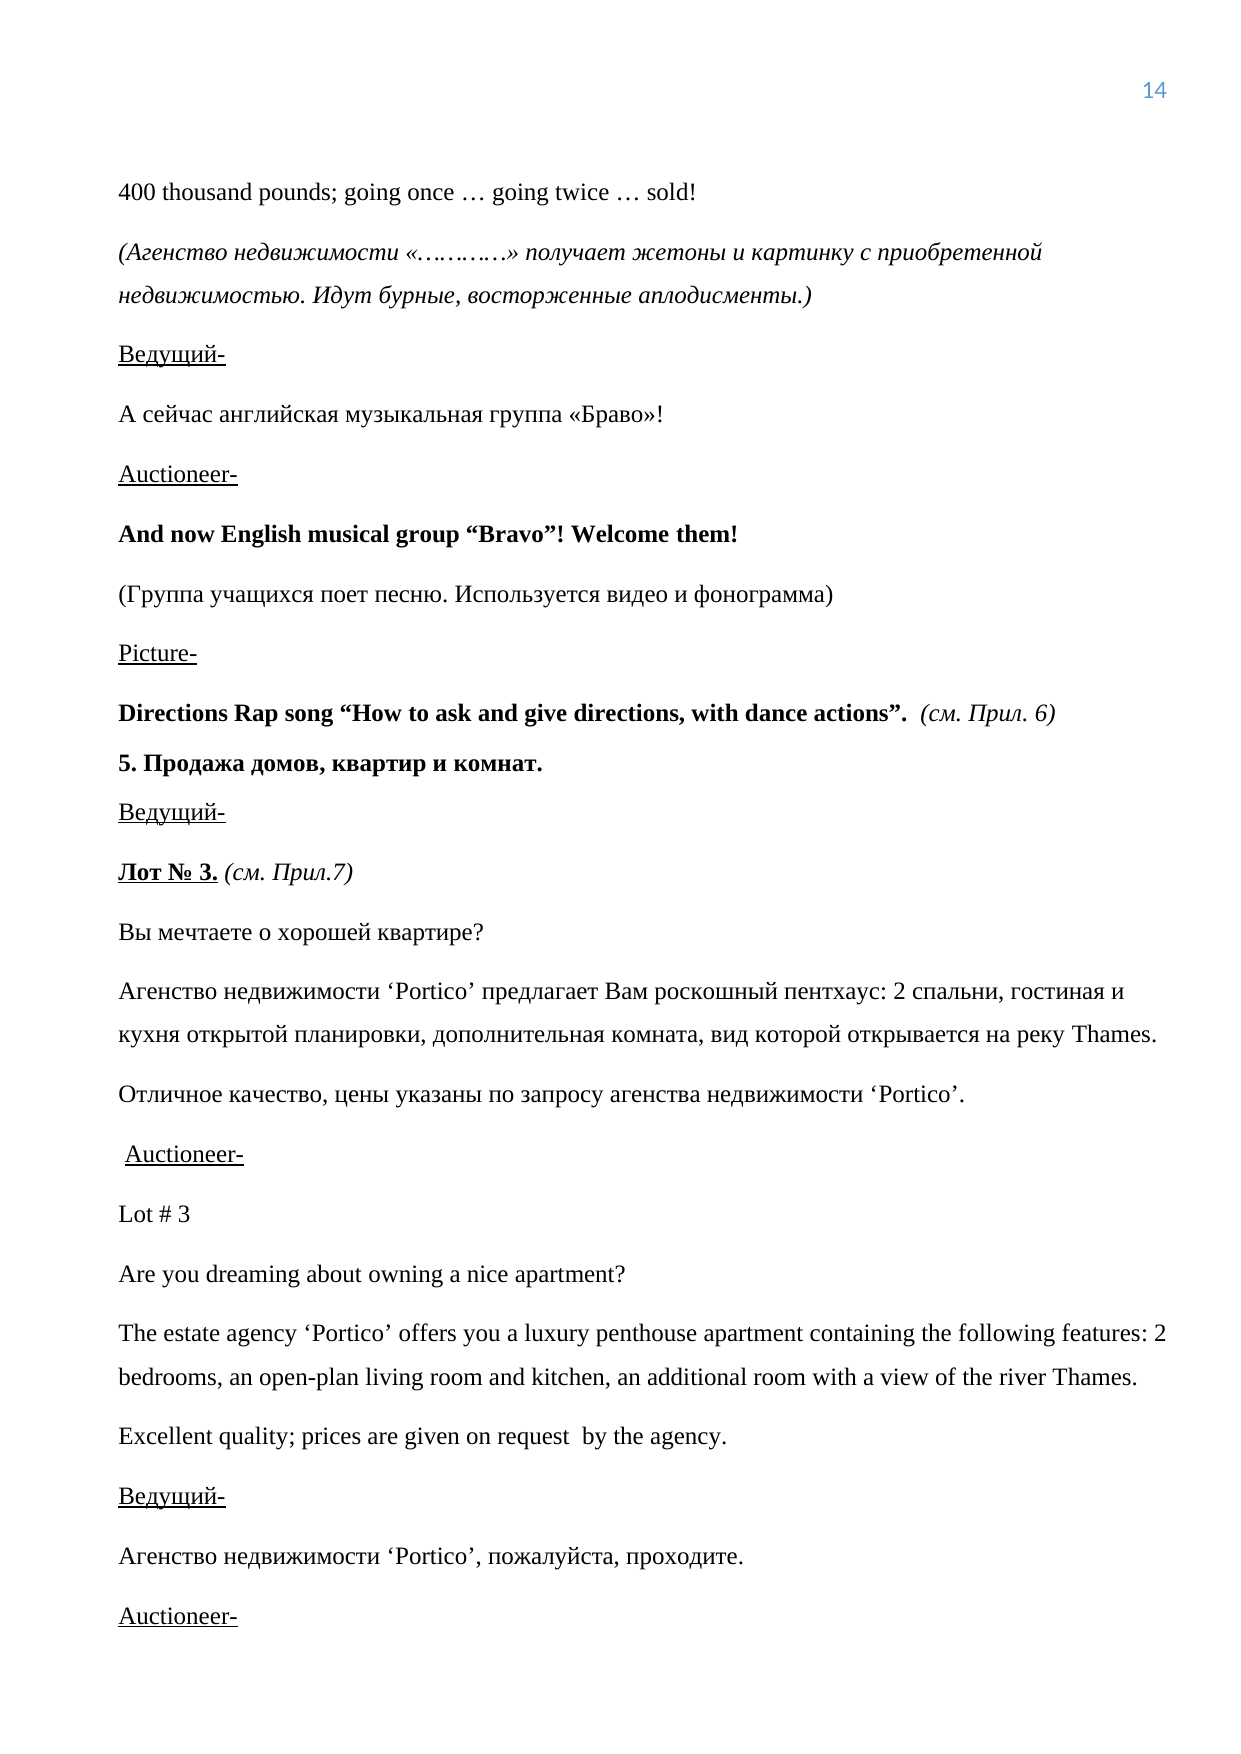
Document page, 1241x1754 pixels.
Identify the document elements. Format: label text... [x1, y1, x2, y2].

text Directions Rap song “How to ask and give directions, with dance actions”. (см. Прил. 6) [118, 698, 1167, 727]
text Ведущий- [118, 339, 1167, 368]
text The estate agency ‘Portico’ offers you a luxury penthouse apartment containing the following features: 2 bedrooms, an open-plan living room and kitchen, an additional room with a view of the river Thames. [118, 1318, 1167, 1390]
text Auctioneer- [118, 1139, 1167, 1168]
text Auctioneer- [118, 1601, 1167, 1629]
text 400 thousand pounds; going once … going twice … sold! [118, 177, 1167, 206]
text Picture- [118, 638, 1167, 667]
text And now English musical group “Bravo”! Welcome them! [118, 519, 1167, 548]
text Ведущий- [118, 797, 1167, 826]
text Lot # 3 [118, 1199, 1167, 1228]
text Отличное качество, цены указаны по запросу агенства недвижимости ‘Portico’. [118, 1079, 1167, 1108]
text Are you dreaming about owning a nice apartment? [118, 1259, 1167, 1287]
text Вы мечтаете о хорошей квартире? [118, 917, 1167, 945]
text А сейчас английская музыкальная группа «Браво»! [118, 399, 1167, 428]
text Excellent quality; prices are given on request by the agency. [118, 1421, 1167, 1450]
text Auctioneer- [118, 459, 1167, 488]
text Ведущий- [118, 1481, 1167, 1510]
text (Группа учащихся поет песню. Используется видео и фонограмма) [118, 579, 1167, 607]
text (Агенство недвижимости «…………» получает жетоны и картинку с приобретенной недвижимостью. Идут бурные, восторженные аплодисменты.) [118, 237, 1167, 308]
text Агенство недвижимости ‘Portico’ предлагает Вам роскошный пентхаус: 2 спальни, гостиная и кухня открытой планировки, дополнительная комната, вид которой открывается на реку Thames. [118, 976, 1167, 1048]
text Агенство недвижимости ‘Portico’, пожалуйста, проходите. [118, 1541, 1167, 1570]
text Лот № 3. (см. Прил.7) [118, 857, 1167, 886]
text 5. Продажа домов, квартир и комнат. [118, 748, 1167, 776]
